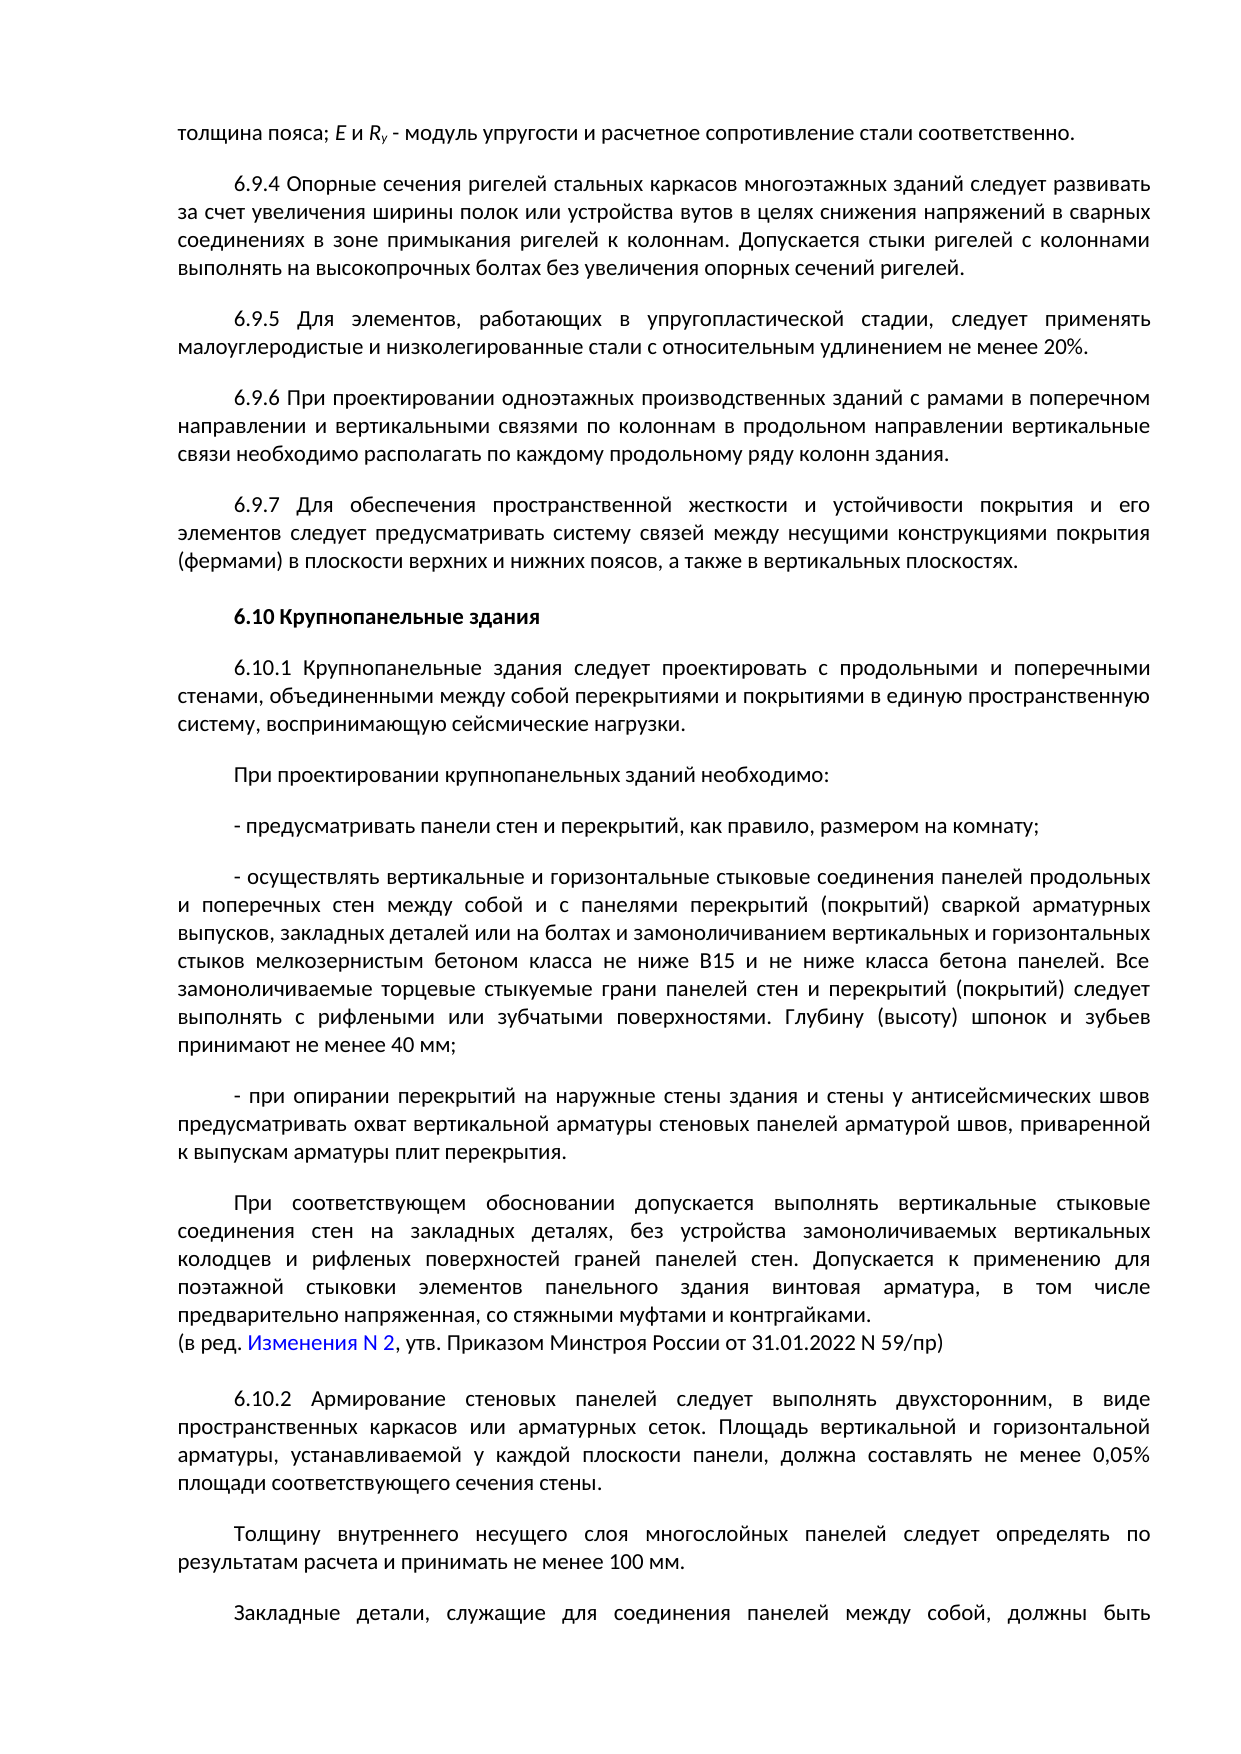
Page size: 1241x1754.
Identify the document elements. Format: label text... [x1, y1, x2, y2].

text - предусматривать панели стен и перекрытий, как правило, размером на комнату; [177, 811, 1152, 839]
text 6.9.6 При проектировании одноэтажных производственных зданий с рамами в поперечном направлении и вертикальными связями по колоннам в продольном направлении вертикальные связи необходимо располагать по каждому продольному ряду колонн здания. [177, 383, 1152, 467]
text При соответствующем обосновании допускается выполнять вертикальные стыковые соединения стен на закладных деталях, без устройства замоноличиваемых вертикальных колодцев и рифленых поверхностей граней панелей стен. Допускается к применению для поэтажной стыковки элементов панельного здания винтовая арматура, в том числе предварительно напряженная, со стяжными муфтами и контргайками. [177, 1188, 1152, 1328]
text При проектировании крупнопанельных зданий необходимо: [177, 760, 1152, 788]
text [177, 1598, 1152, 1626]
text Толщину внутреннего несущего слоя многослойных панелей следует определять по результатам расчета и принимать не менее 100 мм. [177, 1519, 1152, 1575]
title 6.10 Крупнопанельные здания [177, 602, 1152, 630]
text (в ред. Изменения N 2, утв. Приказом Минстроя России от 31.01.2022 N 59/пр) [177, 1328, 1152, 1356]
text 6.9.5 Для элементов, работающих в упругопластической стадии, следует применять малоуглеродистые и низколегированные стали с относительным удлинением не менее 20%. [177, 304, 1152, 360]
text - осуществлять вертикальные и горизонтальные стыковые соединения панелей продольных и поперечных стен между собой и с панелями перекрытий (покрытий) сваркой арматурных выпусков, закладных деталей или на болтах и замоноличиванием вертикальных и горизонтальных стыков мелкозернистым бетоном класса не ниже B15 и не ниже класса бетона панелей. Все замоноличиваемые торцевые стыкуемые грани панелей стен и перекрытий (покрытий) следует выполнять с рифлеными или зубчатыми поверхностями. Глубину (высоту) шпонок и зубьев принимают не менее 40 мм; [177, 862, 1152, 1058]
text 6.9.7 Для обеспечения пространственной жесткости и устойчивости покрытия и его элементов следует предусматривать систему связей между несущими конструкциями покрытия (фермами) в плоскости верхних и нижних поясов, а также в вертикальных плоскостях. [177, 490, 1152, 574]
text 6.10.2 Армирование стеновых панелей следует выполнять двухсторонним, в виде пространственных каркасов или арматурных сеток. Площадь вертикальной и горизонтальной арматуры, устанавливаемой у каждой плоскости панели, должна составлять не менее 0,05% площади соответствующего сечения стены. [177, 1384, 1152, 1496]
text 6.10.1 Крупнопанельные здания следует проектировать с продольными и поперечными стенами, объединенными между собой перекрытиями и покрытиями в единую пространственную систему, воспринимающую сейсмические нагрузки. [177, 653, 1152, 737]
text 6.9.4 Опорные сечения ригелей стальных каркасов многоэтажных зданий следует развивать за счет увеличения ширины полок или устройства вутов в целях снижения напряжений в сварных соединениях в зоне примыкания ригелей к колоннам. Допускается стыки ригелей с колоннами выполнять на высокопрочных болтах без увеличения опорных сечений ригелей. [177, 169, 1152, 281]
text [177, 118, 1152, 146]
text - при опирании перекрытий на наружные стены здания и стены у антисейсмических швов предусматривать охват вертикальной арматуры стеновых панелей арматурой швов, приваренной к выпускам арматуры плит перекрытия. [177, 1081, 1152, 1165]
